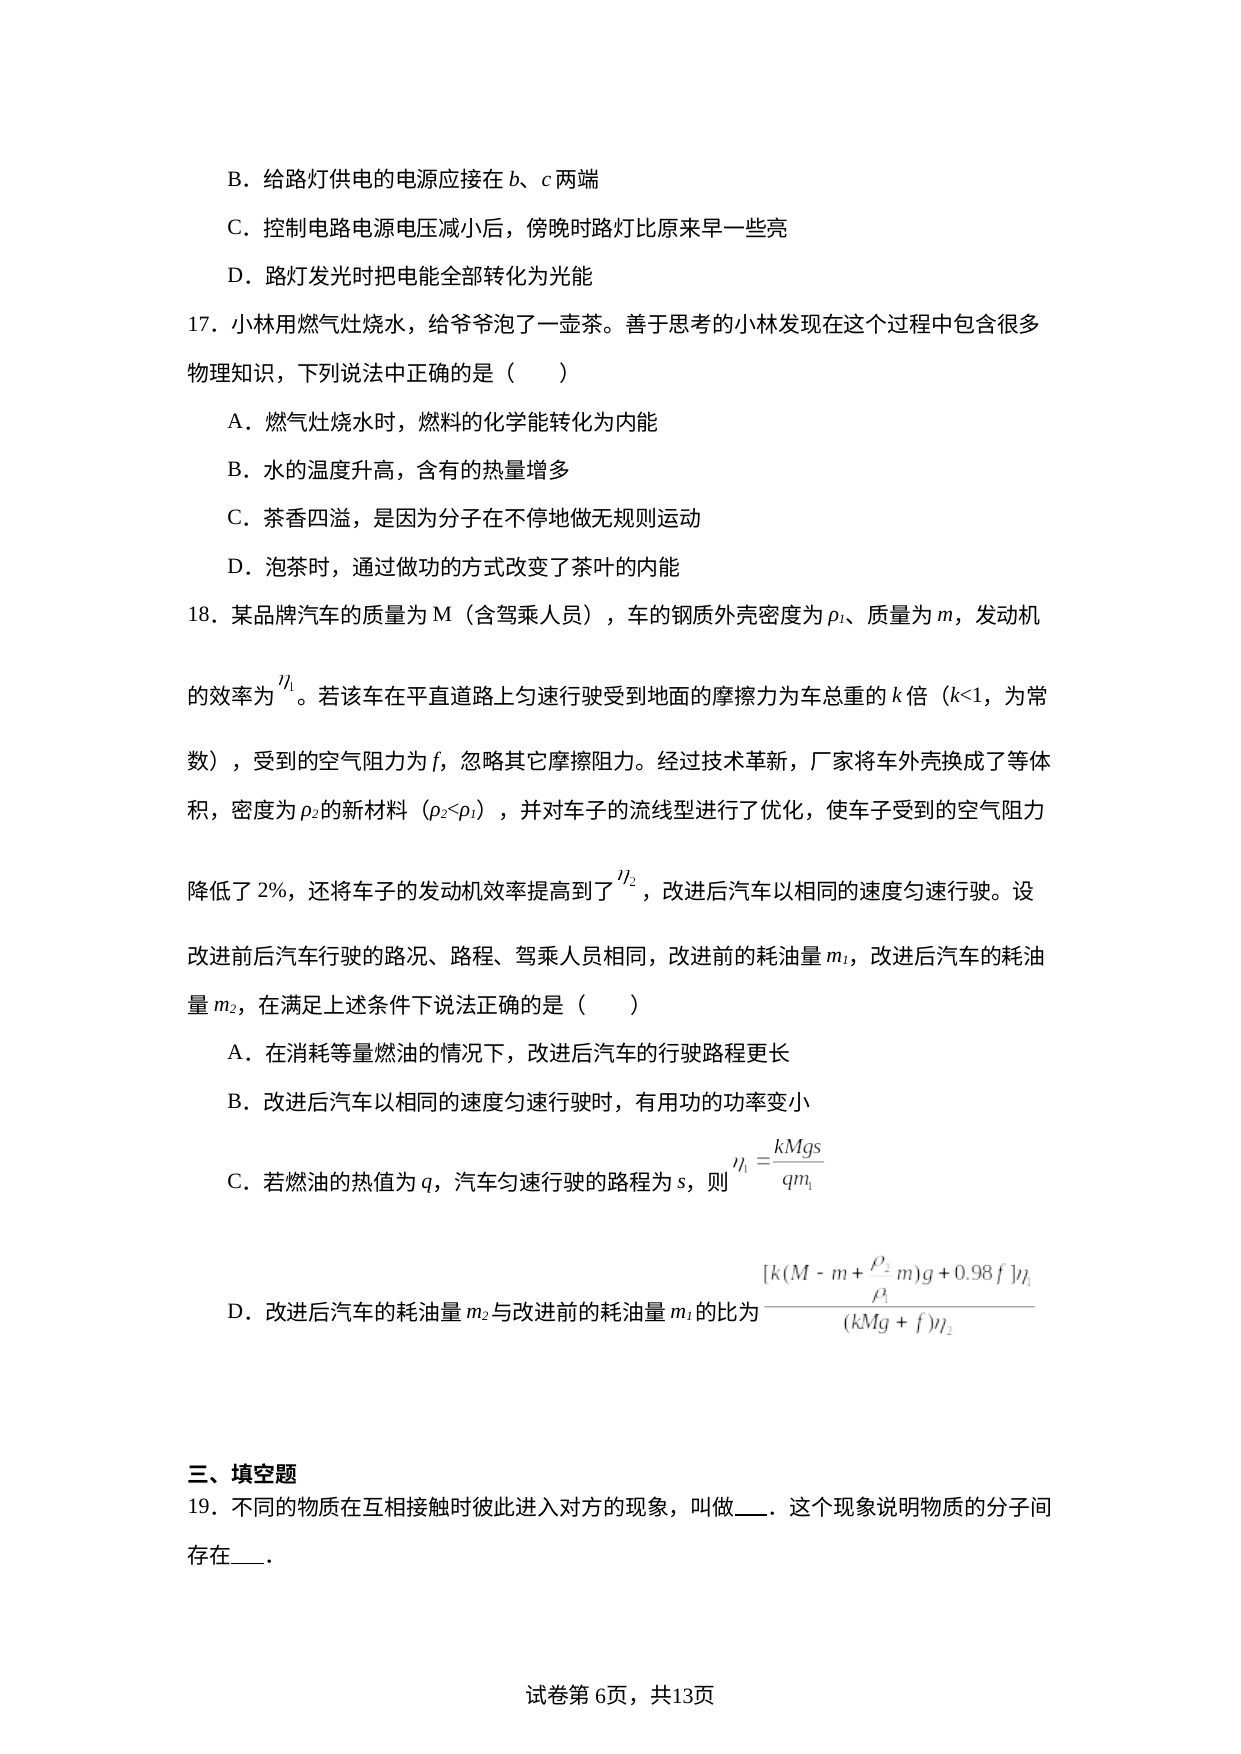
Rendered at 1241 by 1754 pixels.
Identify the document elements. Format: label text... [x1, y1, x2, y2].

text 三、填空题 [187, 1457, 1053, 1489]
text D．路灯发光时把电能全部转化为光能 [227, 259, 1053, 291]
text B．改进后汽车以相同的速度匀速行驶时，有用功的功率变小 [227, 1084, 1053, 1117]
text D．泡茶时，通过做功的方式改变了茶叶的内能 [227, 549, 1053, 582]
text A．在消耗等量燃油的情况下，改进后汽车的行驶路程更长 [227, 1036, 1053, 1068]
text 19．不同的物质在互相接触时彼此进入对方的现象，叫做 ．这个现象说明物质的分子间存在 ． [187, 1489, 1053, 1570]
text D．改进后汽车的耗油量m2与改进前的耗油量m1的比为 [227, 1246, 1053, 1376]
text B．给路灯供电的电源应接在b、c两端 [227, 162, 1053, 194]
text 17．小林用燃气灶烧水，给爷爷泡了一壶茶。善于思考的小林发现在这个过程中包含很多物理知识，下列说法中正确的是（ ） [187, 307, 1053, 388]
text C．茶香四溢，是因为分子在不停地做无规则运动 [227, 501, 1053, 533]
text A．燃气灶烧水时，燃料的化学能转化为内能 [227, 404, 1053, 437]
text 18．某品牌汽车的质量为M（含驾乘人员），车的钢质外壳密度为ρ1、质量为m，发动机的效率为。若该车在平直道路上匀速行驶受到地面的摩擦力为车总重的k倍（k<1，为常数），受到的空气阻力为f，忽略其它摩擦阻力。经过技术革新，厂家将车外壳换成了等体积，密度为ρ2的新材料（ρ2<ρ1），并对车子的流线型进行了优化，使车子受到的空气阻力降低了2%，还将车子的发动机效率提高到了，改进后汽车以相同的速度匀速行驶。设改进前后汽车行驶的路况、路程、驾乘人员相同，改进前的耗油量m1，改进后汽车的耗油量m2，在满足上述条件下说法正确的是（ ） [187, 597, 1053, 1020]
text C．若燃油的热值为q，汽车匀速行驶的路程为s，则 [227, 1132, 1053, 1230]
text C．控制电路电源电压减小后，傍晚时路灯比原来早一些亮 [227, 210, 1053, 243]
text B．水的温度升高，含有的热量增多 [227, 452, 1053, 485]
